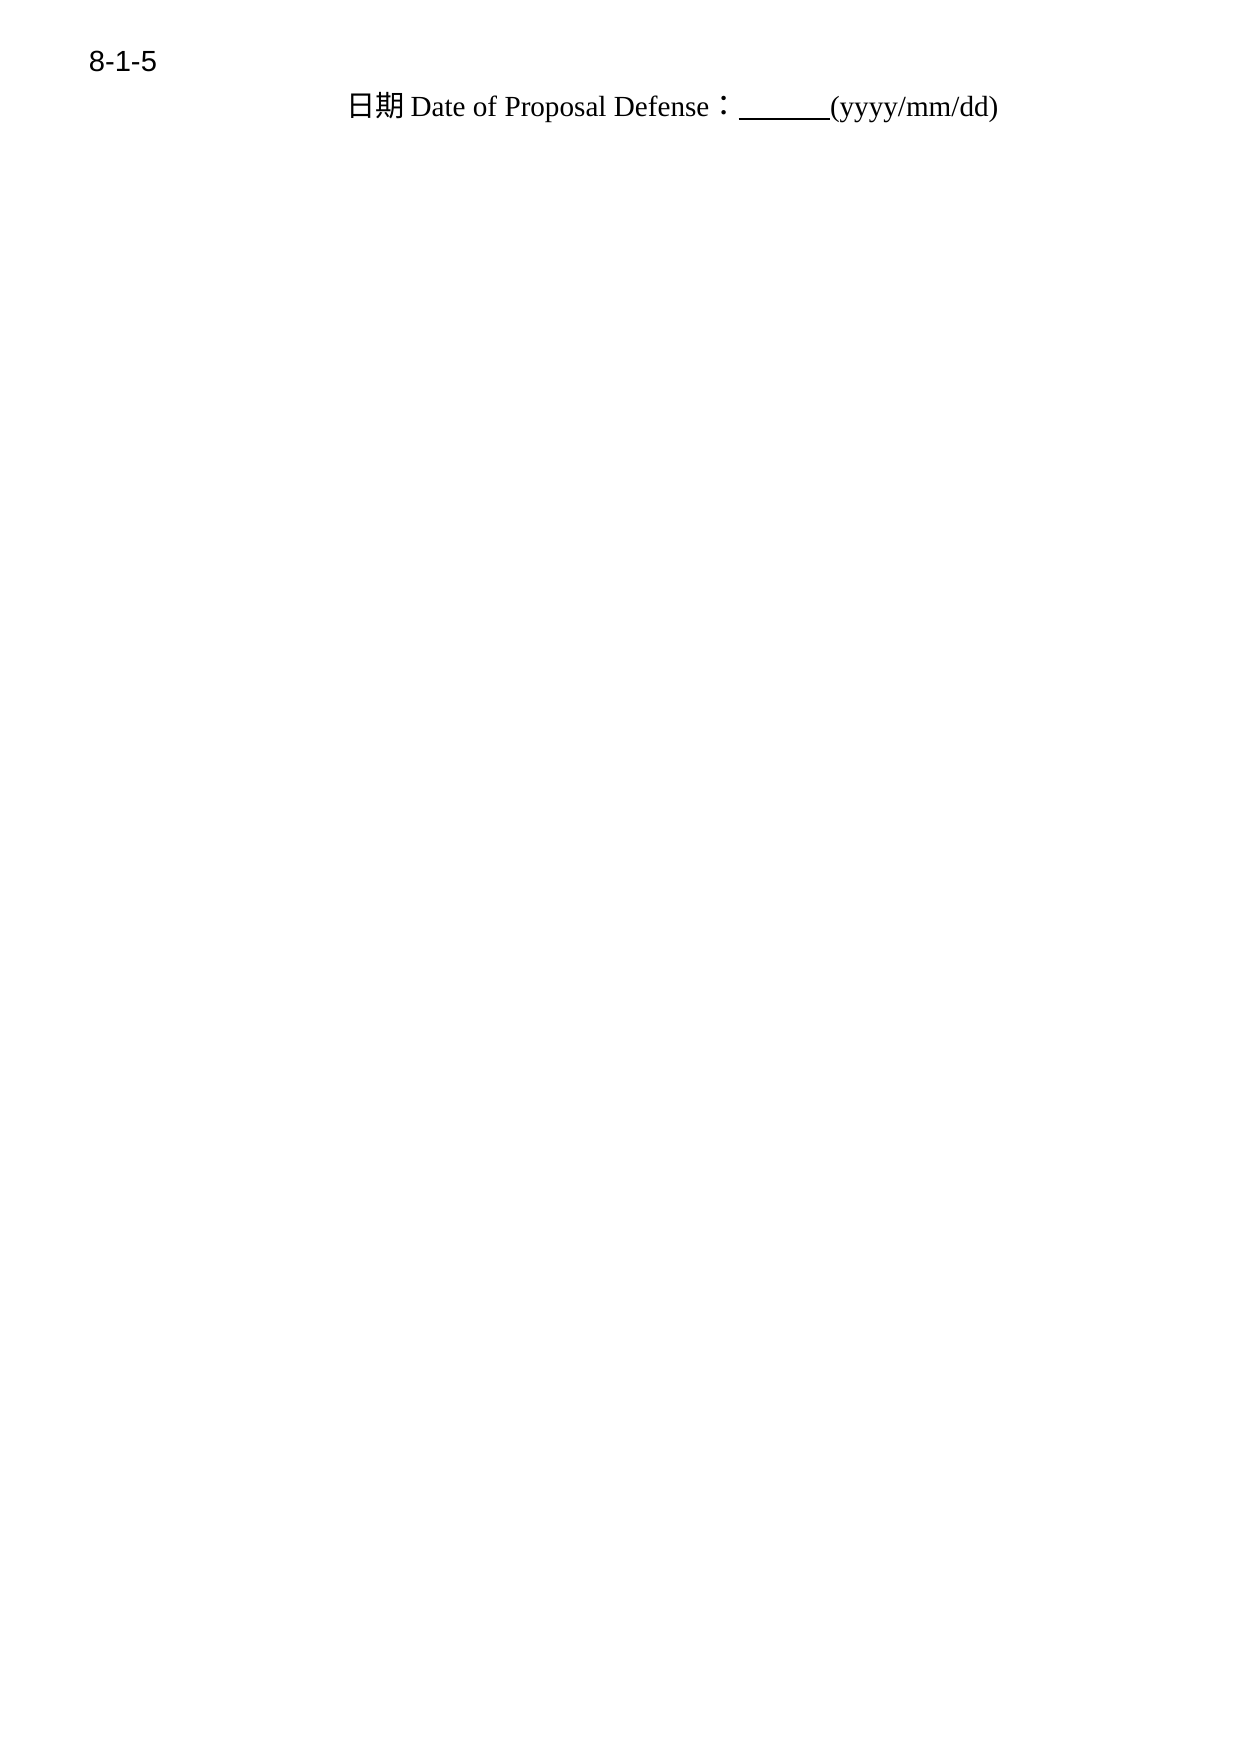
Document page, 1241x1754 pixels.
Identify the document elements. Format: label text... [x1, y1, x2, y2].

text 日期Date of Proposal Defense： (yyyy/mm/dd)國立臺北護理健康大學 [295, 82, 1206, 124]
